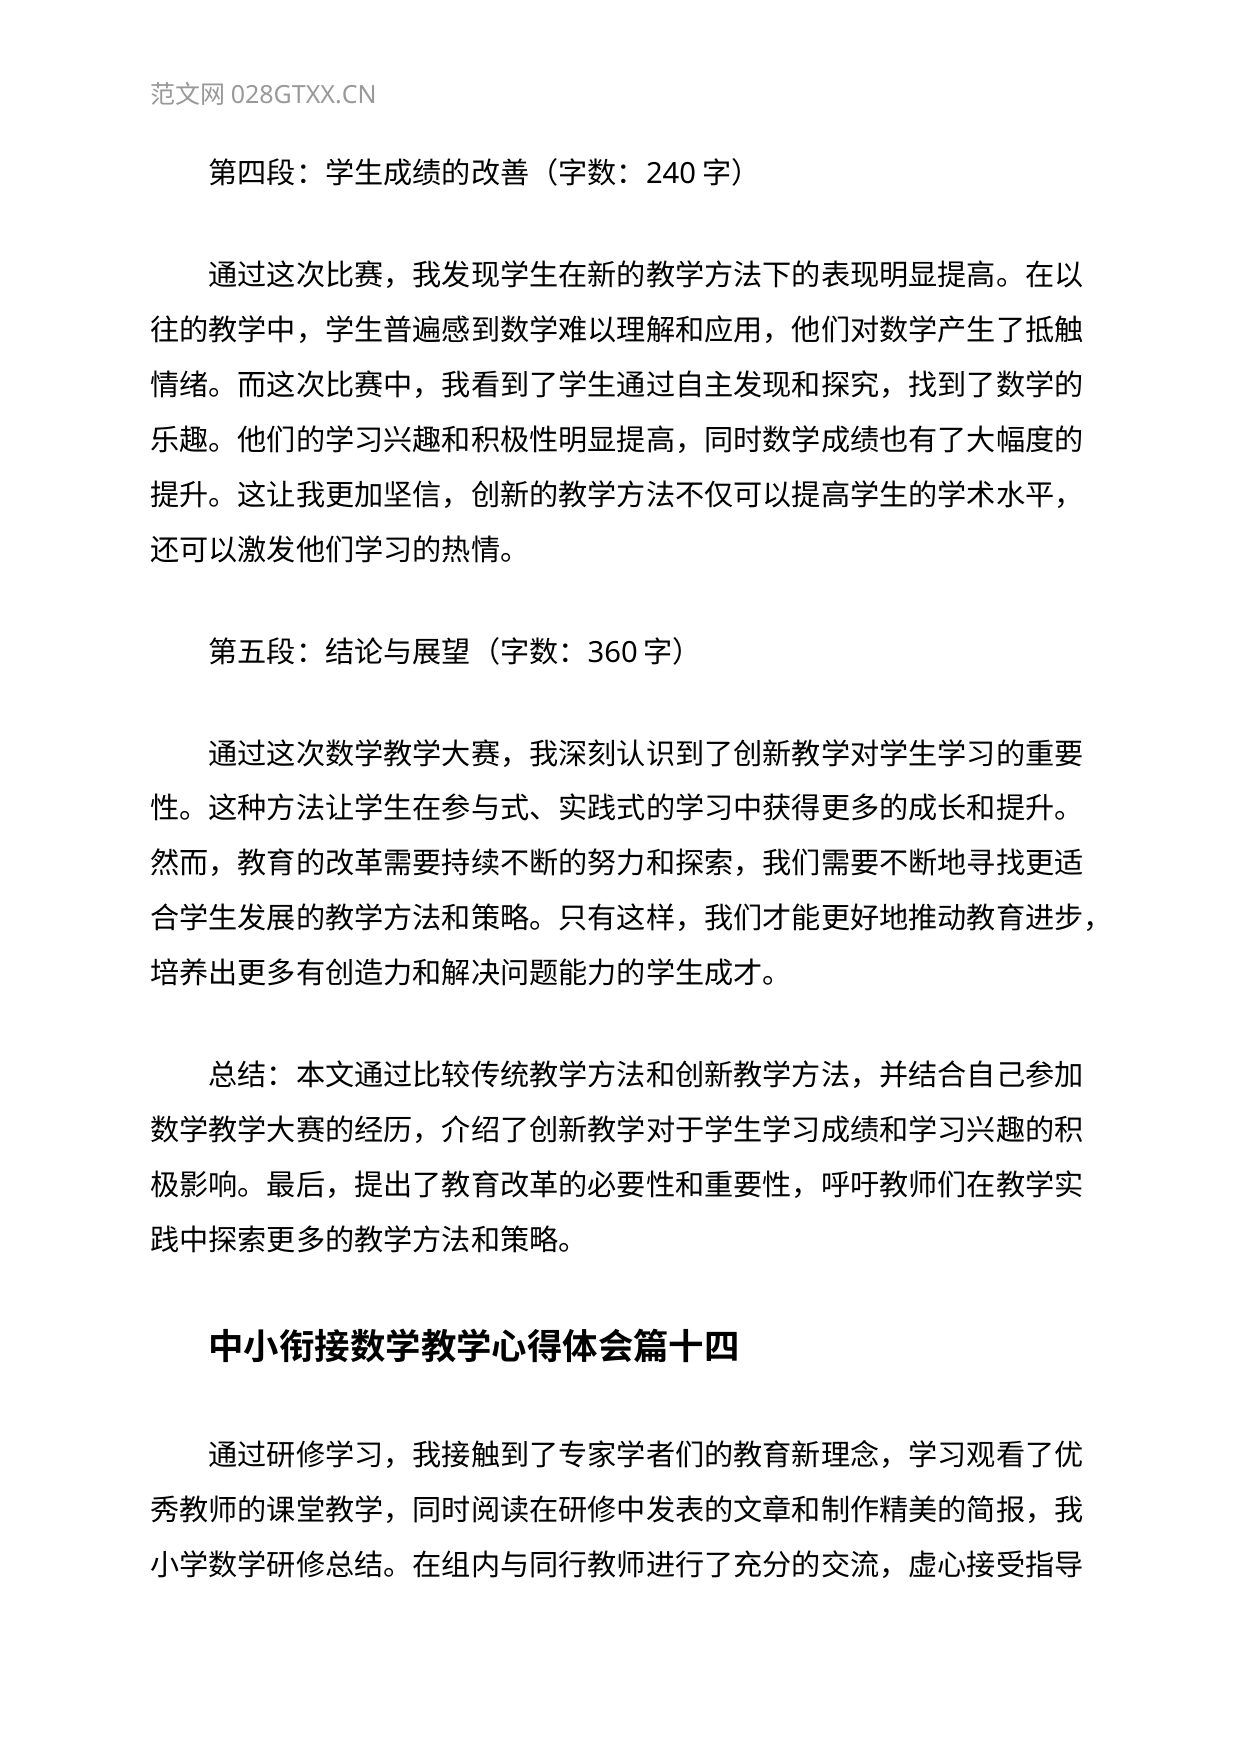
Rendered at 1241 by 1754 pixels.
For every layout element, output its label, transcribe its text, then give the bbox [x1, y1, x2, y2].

text 通过这次比赛，我发现学生在新的教学方法下的表现明显提高。在以往的教学中，学生普遍感到数学难以理解和应用，他们对数学产生了抵触情绪。而这次比赛中，我看到了学生通过自主发现和探究，找到了数学的乐趣。他们的学习兴趣和积极性明显提高，同时数学成绩也有了大幅度的提升。这让我更加坚信，创新的教学方法不仅可以提高学生的学术水平，还可以激发他们学习的热情。 [150, 252, 1090, 569]
text 中小衔接数学教学心得体会篇十四 [150, 1318, 1090, 1369]
text 第四段：学生成绩的改善（字数：240字） [150, 150, 1090, 192]
text 第五段：结论与展望（字数：360字） [150, 628, 1090, 671]
text 总结：本文通过比较传统教学方法和创新教学方法，并结合自己参加数学教学大赛的经历，介绍了创新教学对于学生学习成绩和学习兴趣的积极影响。最后，提出了教育改革的必要性和重要性，呼吁教师们在教学实践中探索更多的教学方法和策略。 [150, 1052, 1090, 1258]
text 通过这次数学教学大赛，我深刻认识到了创新教学对学生学习的重要性。这种方法让学生在参与式、实践式的学习中获得更多的成长和提升。然而，教育的改革需要持续不断的努力和探索，我们需要不断地寻找更适合学生发展的教学方法和策略。只有这样，我们才能更好地推动教育进步，培养出更多有创造力和解决问题能力的学生成才。 [150, 730, 1090, 992]
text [150, 1431, 1090, 1583]
